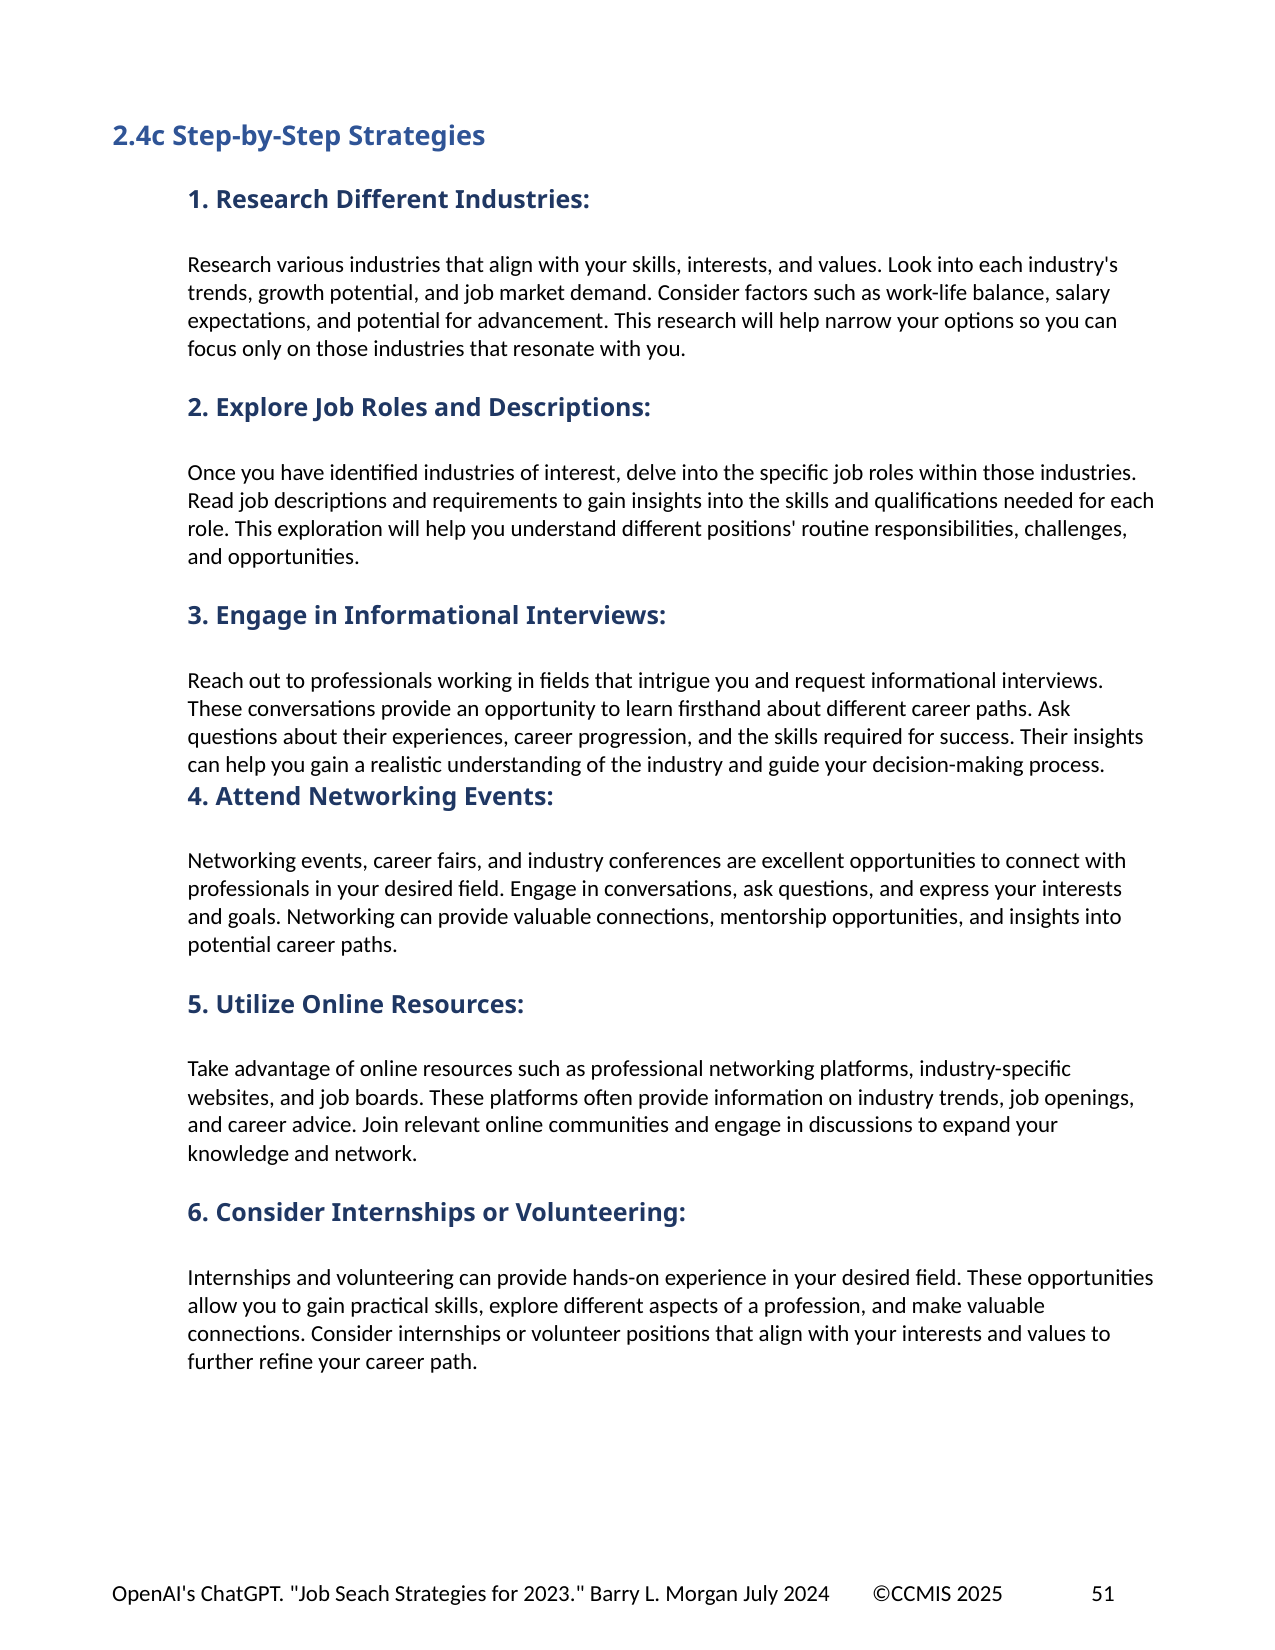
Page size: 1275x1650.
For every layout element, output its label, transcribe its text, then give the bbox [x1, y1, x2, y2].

text Reach out to professionals working in fields that intrigue you and request informational interviews. These conversations provide an opportunity to learn firsthand about different career paths. Ask questions about their experiences, career progression, and the skills required for success. Their insights can help you gain a realistic understanding of the industry and guide your decision-making process. [187, 666, 1162, 778]
text Internships and volunteering can provide hands-on experience in your desired field. These opportunities allow you to gain practical skills, explore different aspects of a profession, and make valuable connections. Consider internships or volunteer positions that align with your interests and values to further refine your career path. [187, 1263, 1162, 1375]
subtitle 5. Utilize Online Resources: [187, 986, 1162, 1054]
text Networking events, career fairs, and industry conferences are excellent opportunities to connect with professionals in your desired field. Engage in conversations, ask questions, and express your interests and goals. Networking can provide valuable connections, mentorship opportunities, and insights into potential career paths. [187, 846, 1162, 958]
subtitle 2.4c Step-by-Step Strategies [112, 117, 1162, 153]
text Take advantage of online resources such as professional networking platforms, industry-specific websites, and job boards. These platforms often provide information on industry trends, job openings, and career advice. Join relevant online communities and engage in discussions to expand your knowledge and network. [187, 1054, 1162, 1167]
text Research various industries that align with your skills, interests, and values. Look into each industry's trends, growth potential, and job market demand. Consider factors such as work-life balance, salary expectations, and potential for advancement. This research will help narrow your options so you can focus only on those industries that resonate with you. [187, 250, 1162, 362]
text Once you have identified industries of interest, delve into the specific job roles within those industries. Read job descriptions and requirements to gain insights into the skills and qualifications needed for each role. This exploration will help you understand different positions' routine responsibilities, challenges, and opportunities. [187, 458, 1162, 570]
subtitle 3. Engage in Informational Interviews: [187, 598, 1162, 666]
subtitle 4. Attend Networking Events: [187, 778, 1162, 846]
subtitle 1. Research Different Industries: [187, 182, 1162, 250]
subtitle 6. Consider Internships or Volunteering: [187, 1195, 1162, 1263]
subtitle 2. Explore Job Roles and Descriptions: [187, 390, 1162, 458]
